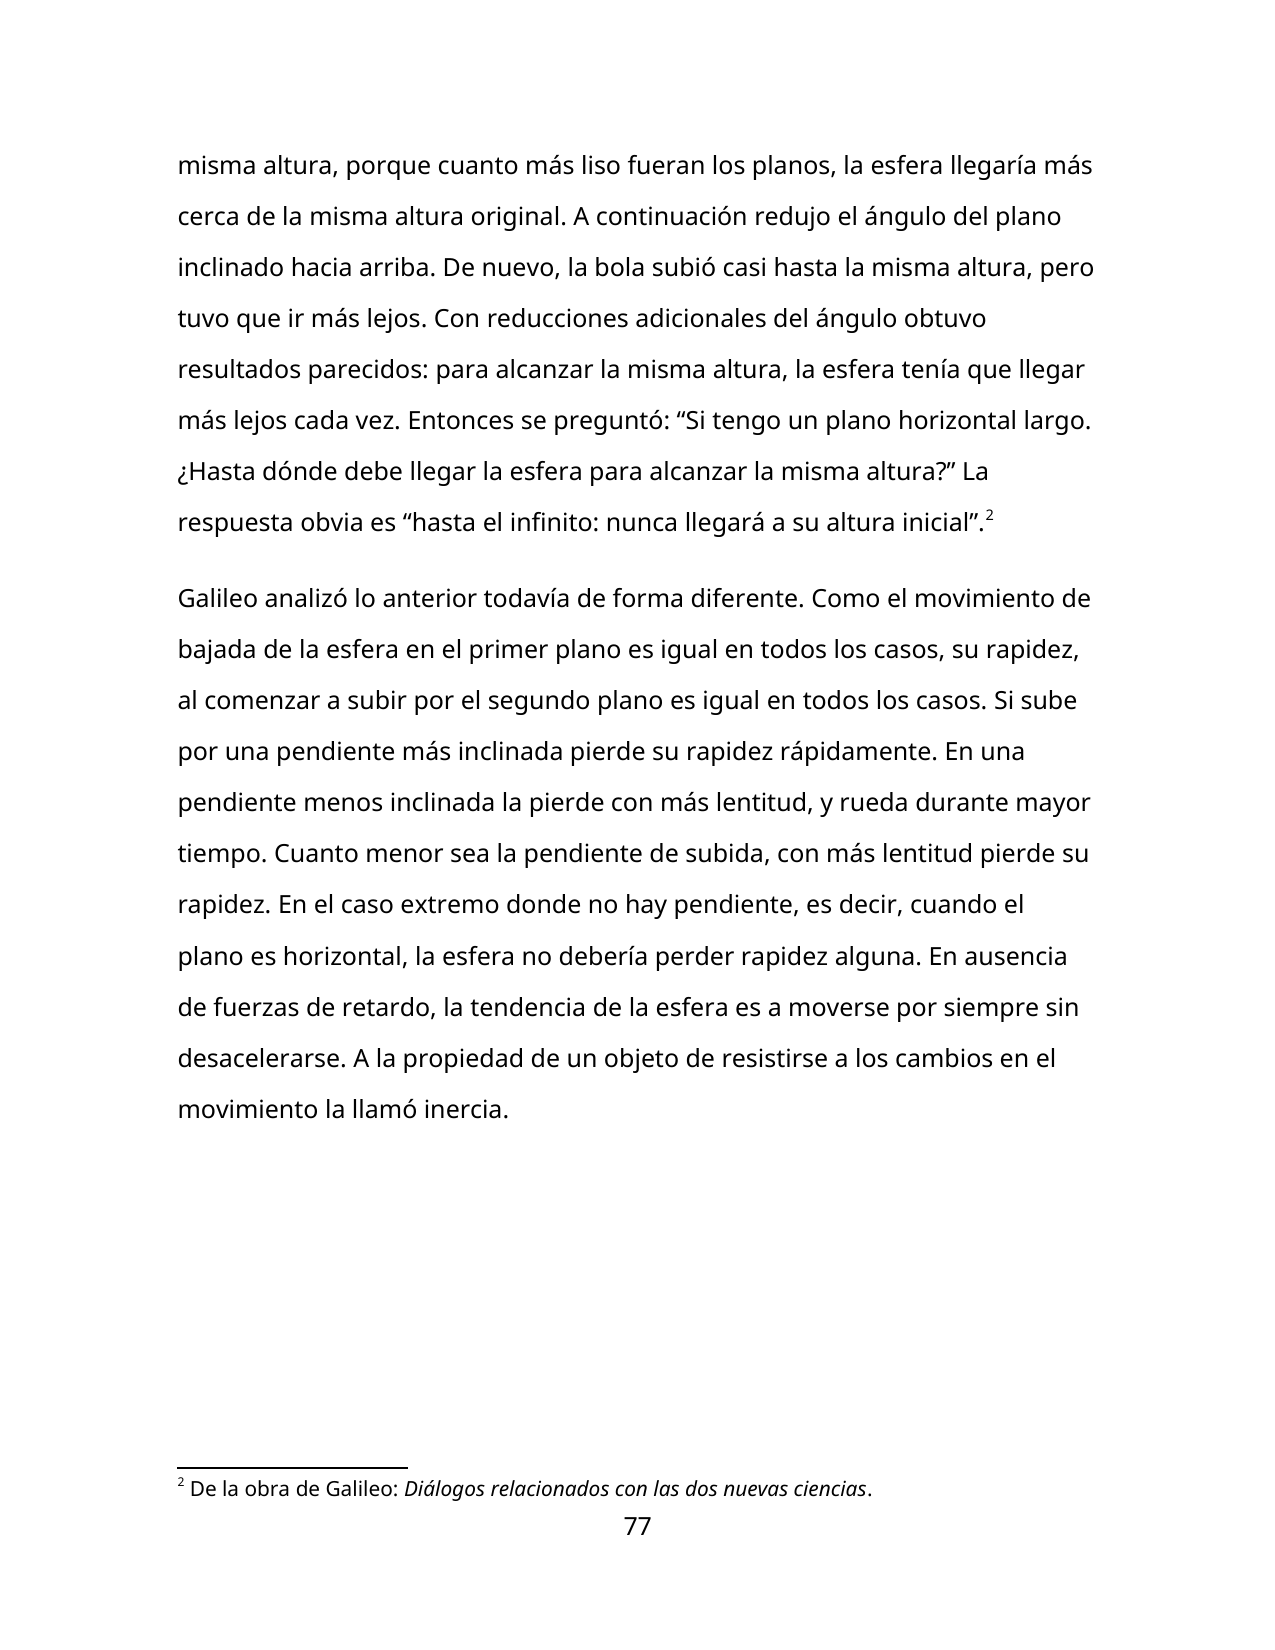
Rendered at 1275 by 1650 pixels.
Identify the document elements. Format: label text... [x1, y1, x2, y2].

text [177, 148, 1098, 539]
text Galileo analizó lo anterior todavía de forma diferente. Como el movimiento de bajada de la esfera en el primer plano es igual en todos los casos, su rapidez, al comenzar a subir por el segundo plano es igual en todos los casos. Si sube por una pendiente más inclinada pierde su rapidez rápidamente. En una pendiente menos inclinada la pierde con más lentitud, y rueda durante mayor tiempo. Cuanto menor sea la pendiente de subida, con más lentitud pierde su rapidez. En el caso extremo donde no hay pendiente, es decir, cuando el plano es horizontal, la esfera no debería perder rapidez alguna. En ausencia de fuerzas de retardo, la tendencia de la esfera es a moverse por siempre sin desacelerarse. A la propiedad de un objeto de resistirse a los cambios en el movimiento la llamó inercia. [177, 581, 1098, 1125]
